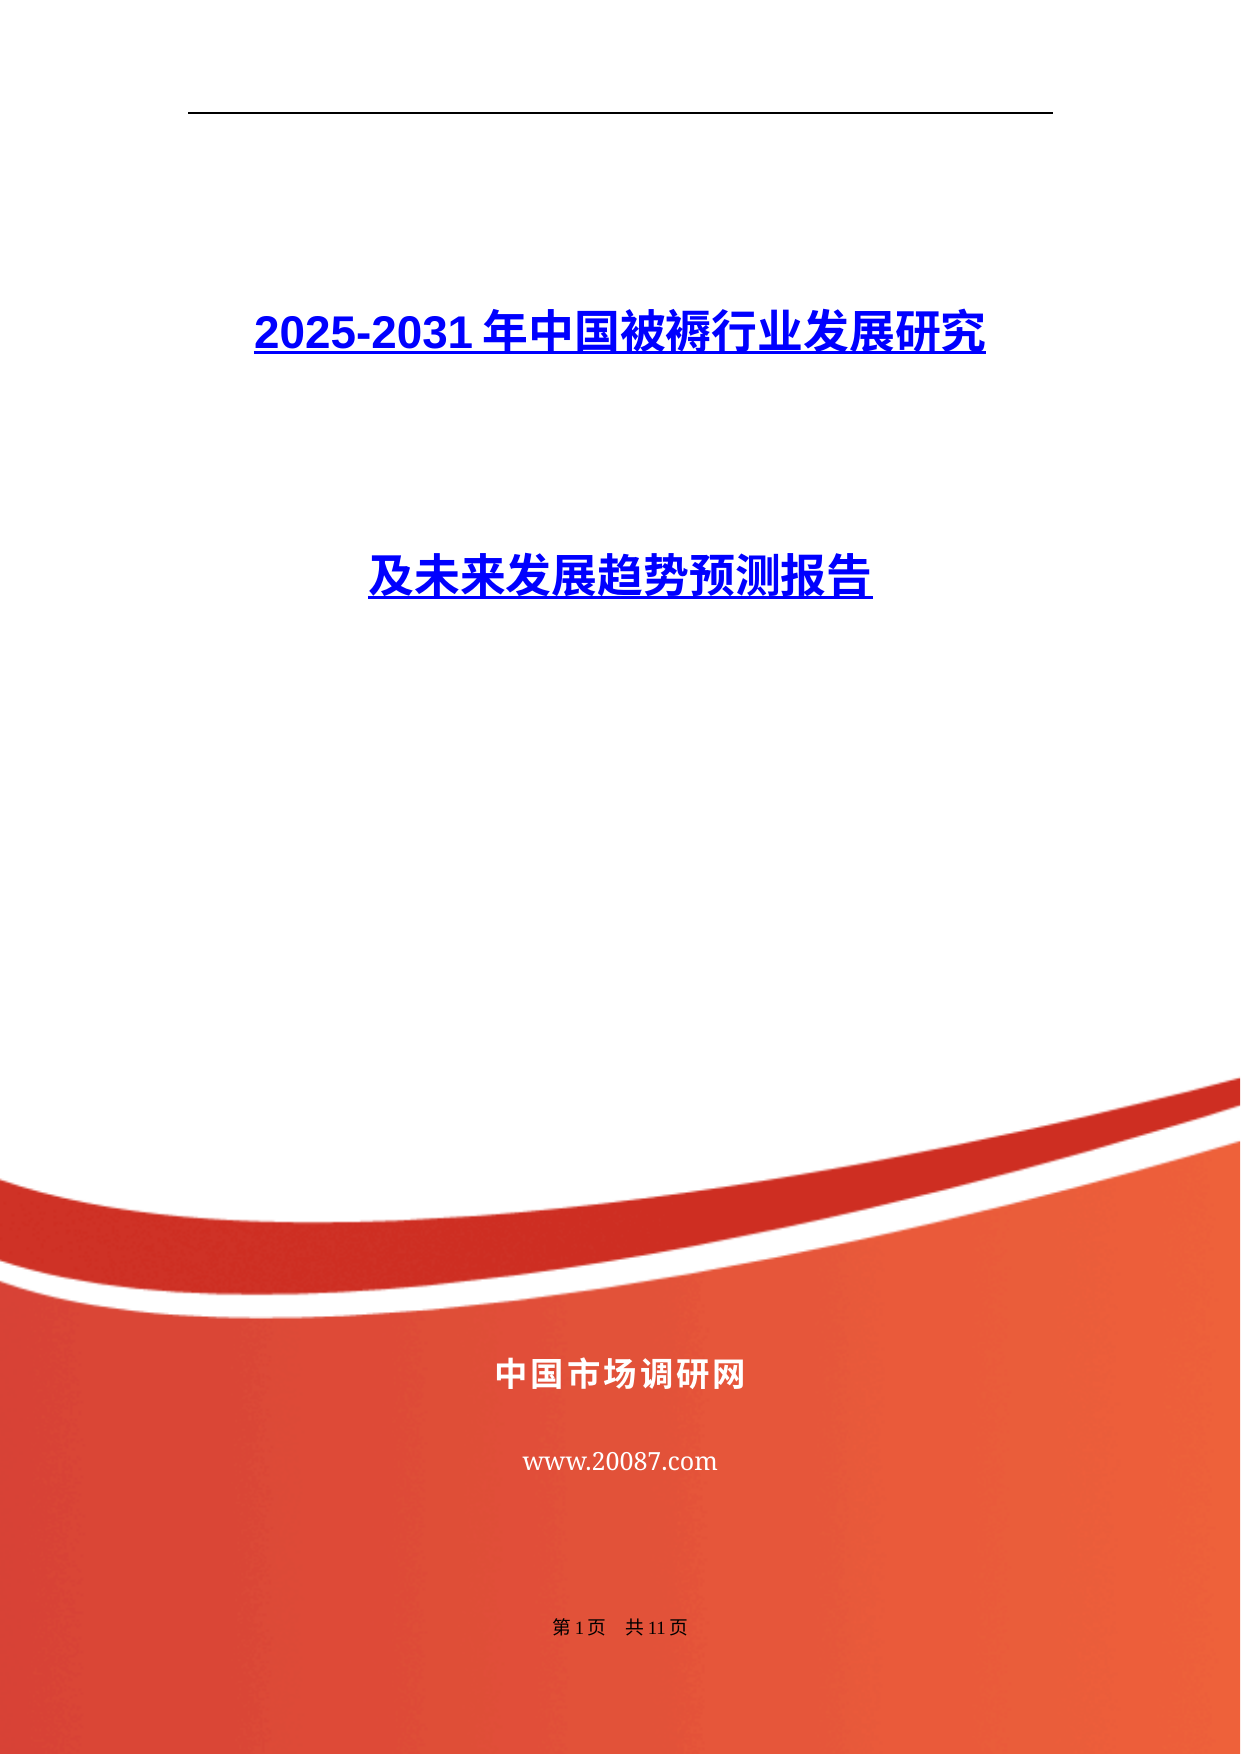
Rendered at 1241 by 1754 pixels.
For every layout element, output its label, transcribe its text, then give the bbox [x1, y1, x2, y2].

picture [0, 1006, 1241, 1754]
text www.20087.com [187, 1428, 1053, 1493]
table_header 2025-2031年中国被褥行业发展研究及未来发展趋势预测报告 [188, 207, 1053, 773]
subtitle 中国市场调研网 [187, 1339, 1053, 1404]
